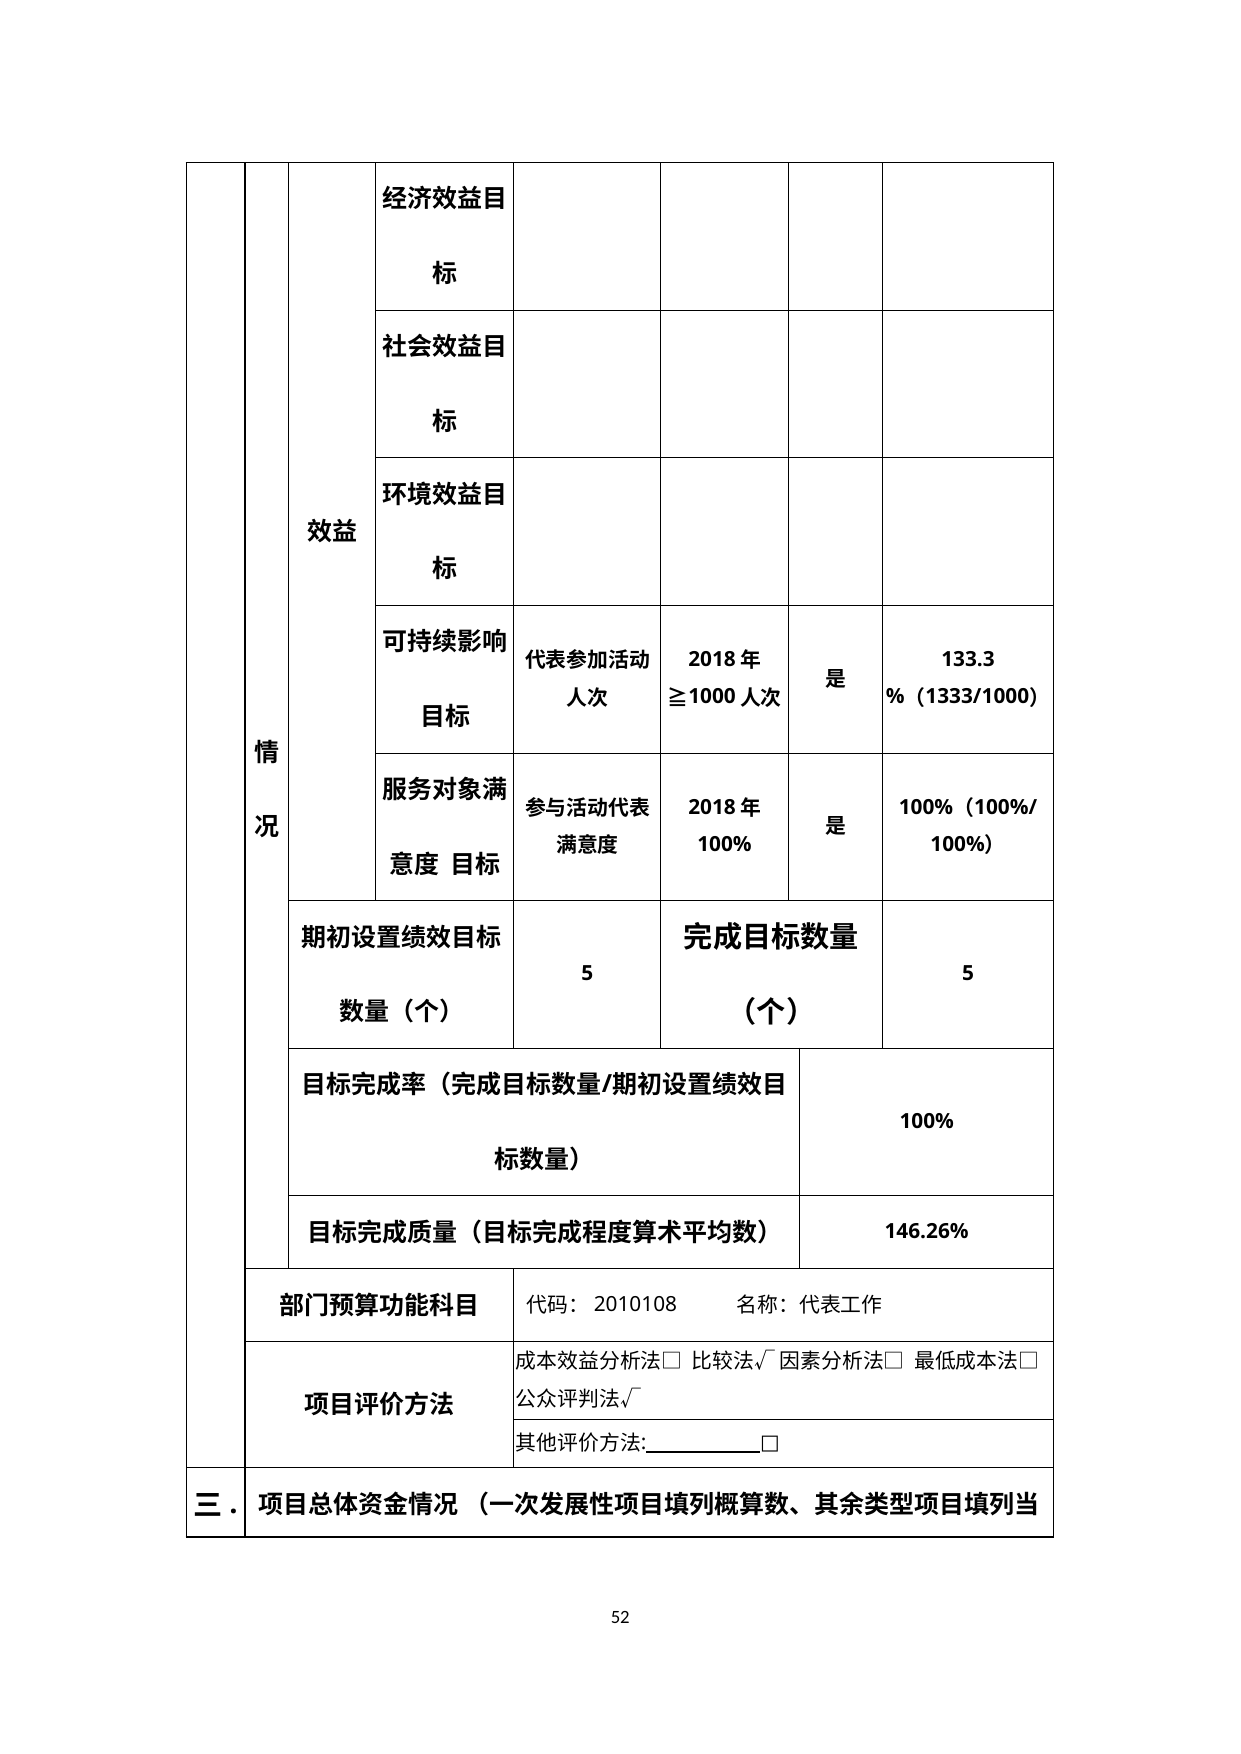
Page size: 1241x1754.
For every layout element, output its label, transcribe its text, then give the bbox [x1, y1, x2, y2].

table_cell [789, 163, 882, 309]
table_cell 100% [800, 1049, 1053, 1195]
table_cell 项目评价方法 [246, 1342, 513, 1467]
table_cell 三 . 项目资金安排和使用情况 [187, 1468, 244, 1536]
table_cell 社会效益目标 [376, 311, 513, 457]
table_cell [514, 311, 660, 457]
table_cell 5 [514, 901, 660, 1048]
table_cell 100%（100%/100%） [883, 754, 1053, 900]
table_cell 代表参加活动人次 [514, 606, 660, 752]
table_cell 完成目标数量（个） [661, 901, 882, 1048]
table_cell 2018年100% [661, 754, 788, 900]
table_cell 5 [883, 901, 1053, 1048]
table_cell 目标完成率（完成目标数量/期初设置绩效目标数量） [289, 1049, 799, 1195]
table_cell 效益 [289, 163, 375, 900]
table_cell [883, 458, 1053, 605]
table_cell [514, 458, 660, 605]
table_cell 2018年≧1000人次 [661, 606, 788, 752]
table_cell [661, 163, 788, 309]
table_cell [789, 311, 882, 457]
table_cell 参与活动代表满意度 [514, 754, 660, 900]
table_cell 成本效益分析法□ 比较法√ 因素分析法□ 最低成本法□ 公众评判法√ [514, 1342, 1053, 1419]
table_cell 可持续影响目标 [376, 606, 513, 752]
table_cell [246, 1468, 1053, 1536]
table_cell 部门预算功能科目 [246, 1269, 513, 1341]
table_cell 经济效益目标 [376, 163, 513, 309]
table_cell 代码： 2010108 名称：代表工作 [514, 1269, 1053, 1341]
table_cell [883, 311, 1053, 457]
table_cell 是 [789, 754, 882, 900]
table_cell 环境效益目标 [376, 458, 513, 605]
table_cell [514, 163, 660, 309]
table_cell [661, 458, 788, 605]
table_cell 146.26% [800, 1196, 1053, 1268]
table_cell 133.3%（1333/1000） [883, 606, 1053, 752]
table_cell 服务对象满意度 目标 [376, 754, 513, 900]
table_cell [661, 311, 788, 457]
table_cell [789, 458, 882, 605]
table_cell 其他评价方法: □ [514, 1420, 1053, 1467]
table_cell 目标完成质量（目标完成程度算术平均数） [289, 1196, 799, 1268]
table_cell 是 [789, 606, 882, 752]
table_cell [883, 163, 1053, 309]
table_cell 期初设置绩效目标数量（个） [289, 901, 513, 1048]
